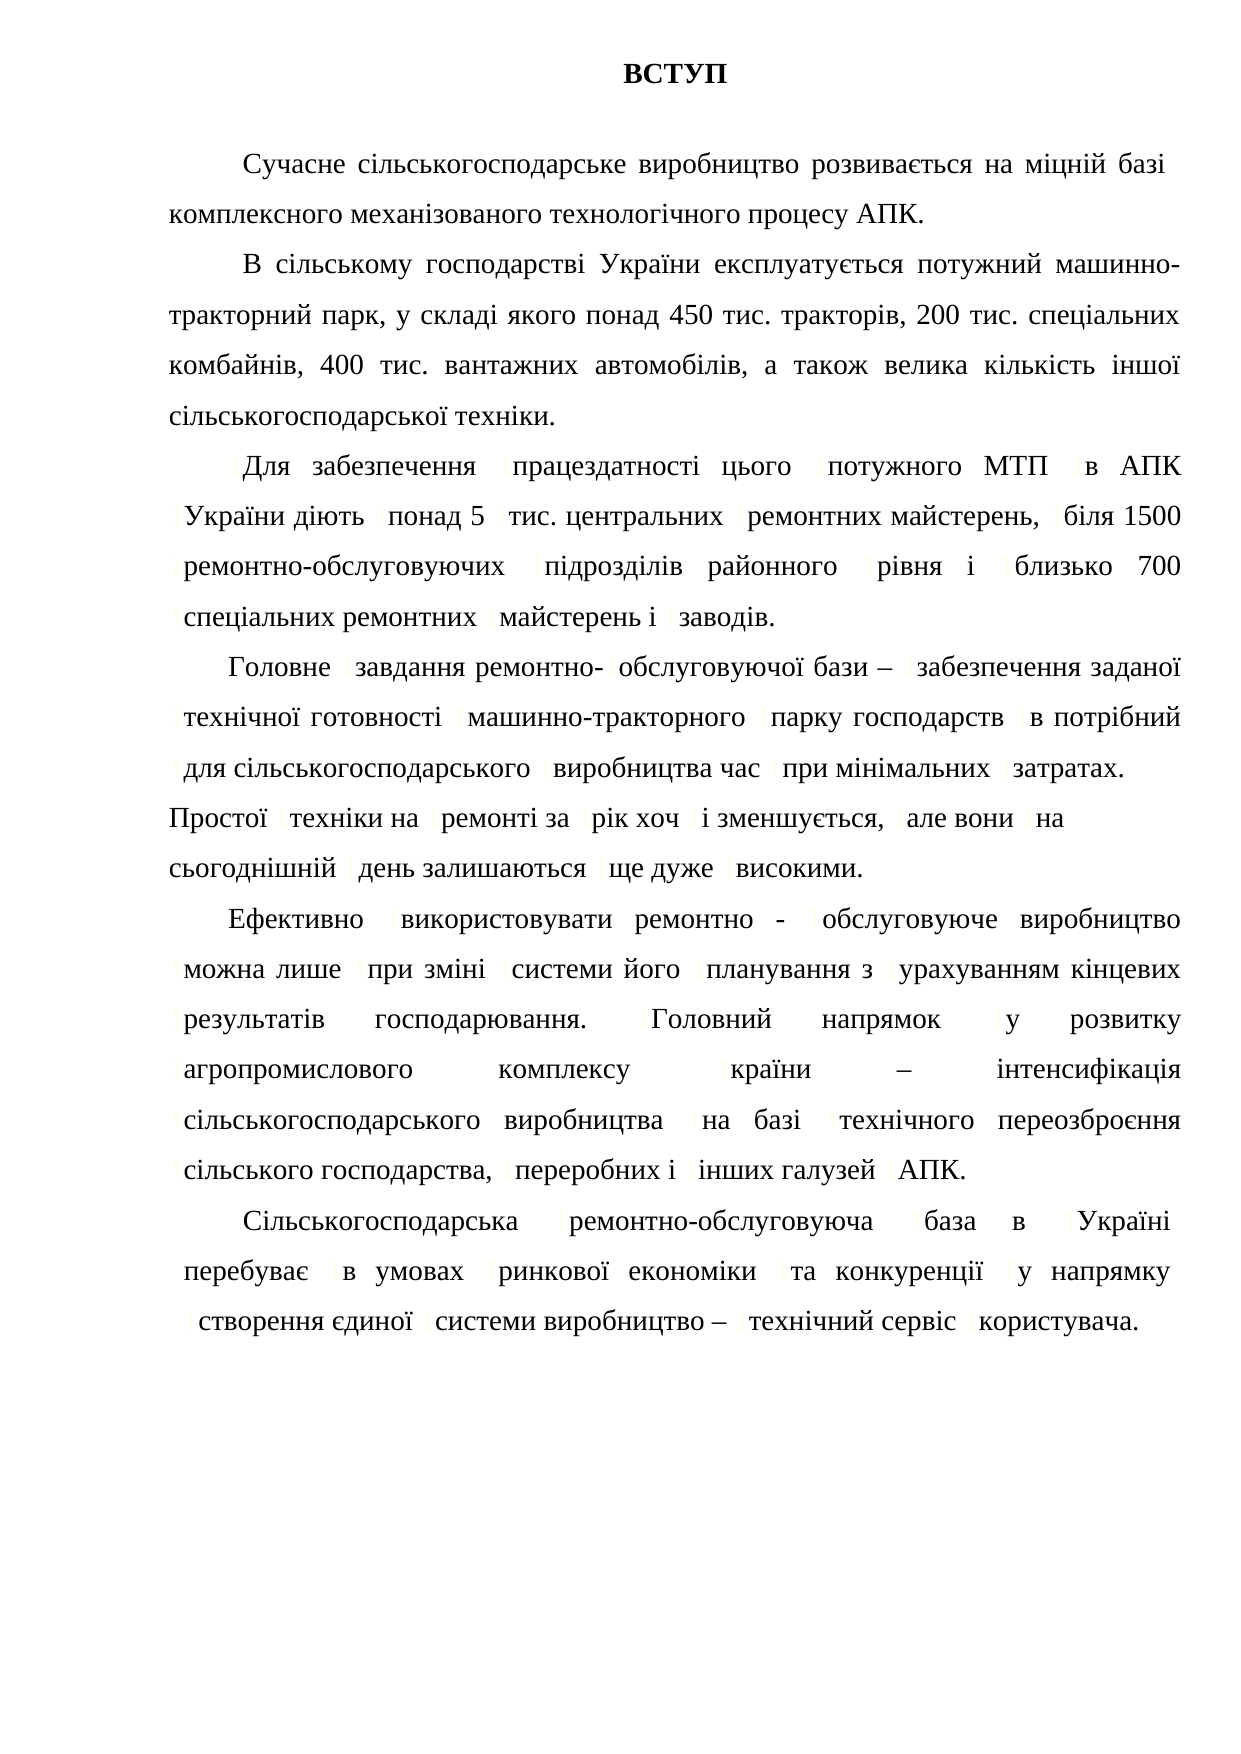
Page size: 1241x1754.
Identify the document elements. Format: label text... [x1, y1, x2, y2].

text Вступ [169, 56, 1181, 90]
text Простої 1техніки на 1ремонті за 1рік хоч 1і зменшується, 1але вони 1на сьогоднішній 1день залишаються 1ще дуже 1високими. [169, 800, 1181, 884]
text Головне 1завдання ремонтно-1обслуговуючої бази – 1забезпечення заданої 1технічної готовності 1машинно-тракторного 1парку господарств 1в потрібний 1для сільськогосподарського 1виробництва час 1при мінімальних 1затратах. [169, 649, 1181, 783]
text 1Для забезпечення 1працездатності цього 1потужного МТП 1в АПК 1України діють 1понад 5 1тис. центральних 1ремонтних майстерень, 1біля 1500 1ремонтно-обслуговуючих 1підрозділів районного 1рівня і 1близько 700 1спеціальних ремонтних 1майстерень і 1заводів. [169, 448, 1181, 632]
text Сільськогосподарська 1ремонтно-обслуговуюча 1база в 1Україні перебуває 1в умовах 1ринкової економіки 1та конкуренції 1у напрямку 1створення єдиної 1системи виробництво – 1технічний сервіс 1користувача. [183, 1203, 1171, 1337]
text Ефективно 1використовувати ремонтно - 1обслуговуюче виробництво 1можна лише 1при зміні 1системи його 1планування з 1урахуванням кінцевих 1результатів господарювання. 1Головний напрямок 1у розвитку 1агропромислового комплексу 1країни – інтенсифікація 1сільськогосподарського виробництва 1на базі 1технічного переозброєння 1сільського господарства, 1переробних і 1інших галузей 1АПК. [169, 901, 1181, 1186]
text Сучасне сільськогосподарське виробництво розвивається на міцній базі комплексного механізованого технологічного процесу АПК. [169, 146, 1167, 230]
text В сільському господарстві України експлуатується потужний машинно-тракторний парк, у складі якого понад 450 тис. тракторів, 200 тис. спеціальних комбайнів, 400 тис. вантажних автомобілів, а також велика кількість іншої сільськогосподарської техніки. [169, 247, 1181, 431]
